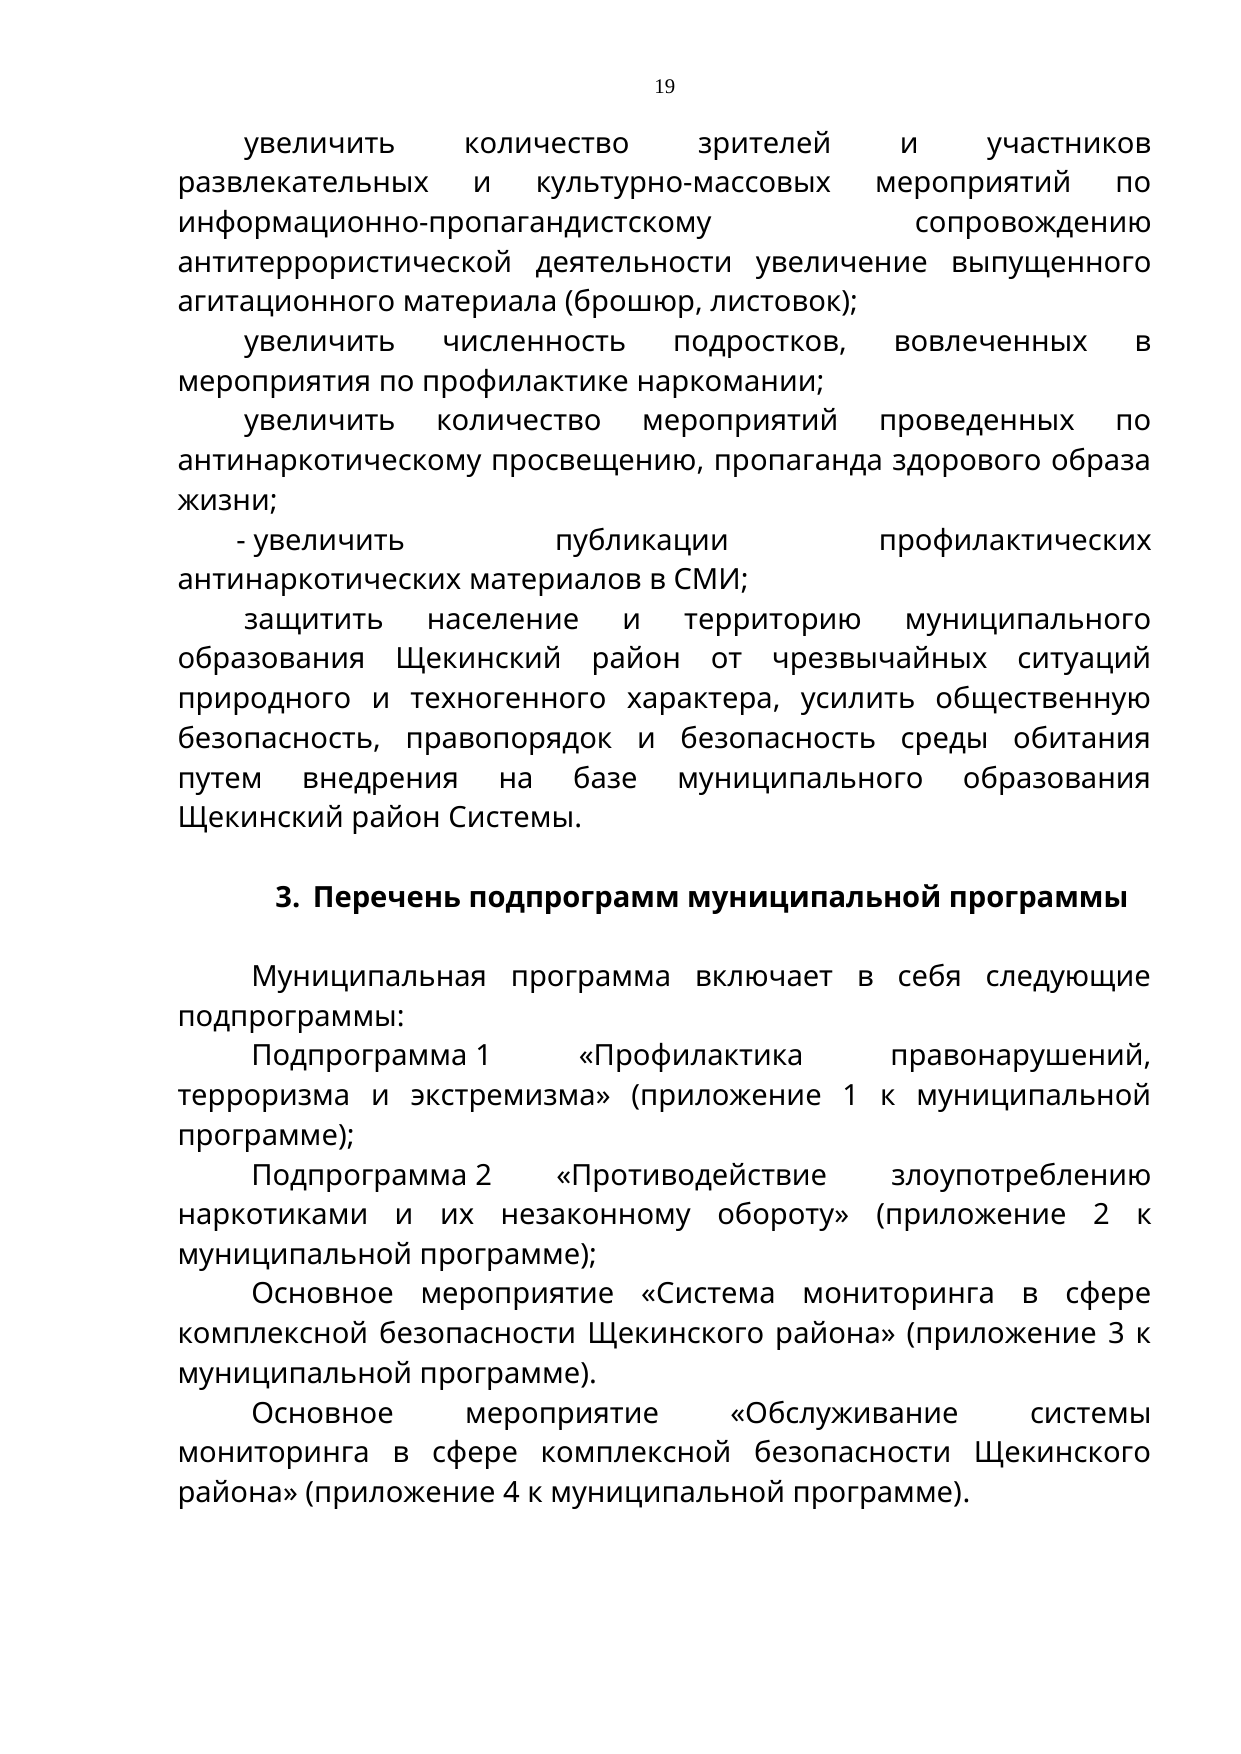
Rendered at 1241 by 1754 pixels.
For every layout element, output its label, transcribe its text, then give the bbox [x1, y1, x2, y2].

text увеличить численность подростков, вовлеченных в мероприятия по профилактике наркомании; [177, 320, 1152, 400]
text - увеличить публикации профилактических антинаркотических материалов в СМИ; [177, 519, 1152, 598]
text увеличить количество зрителей и участников развлекательных и культурно-массовых мероприятий по информационно-пропагандистскому сопровождению антитеррористической деятельности увеличение выпущенного агитационного материала (брошюр, листовок); [177, 122, 1152, 320]
text Подпрограмма 1 «Профилактика правонарушений, терроризма и экстремизма» (приложение 1 к муниципальной программе); [177, 1035, 1152, 1154]
list Перечень подпрограмм муниципальной программы [252, 876, 1152, 916]
text Подпрограмма 2 «Противодействие злоупотреблению наркотиками и их незаконному обороту» (приложение 2 к муниципальной программе); [177, 1154, 1152, 1273]
text Муниципальная программа включает в себя следующие подпрограммы: [177, 955, 1152, 1035]
text Основное мероприятие «Обслуживание системы мониторинга в сфере комплексной безопасности Щекинского района» (приложение 4 к муниципальной программе). [177, 1392, 1152, 1511]
text защитить население и территорию муниципального образования Щекинский район от чрезвычайных ситуаций природного и техногенного характера, усилить общественную безопасность, правопорядок и безопасность среды обитания путем внедрения на базе муниципального образования Щекинский район Системы. [177, 598, 1152, 836]
text увеличить количество мероприятий проведенных по антинаркотическому просвещению, пропаганда здорового образа жизни; [177, 400, 1152, 519]
text Основное мероприятие «Система мониторинга в сфере комплексной безопасности Щекинского района» (приложение 3 к муниципальной программе). [177, 1273, 1152, 1392]
